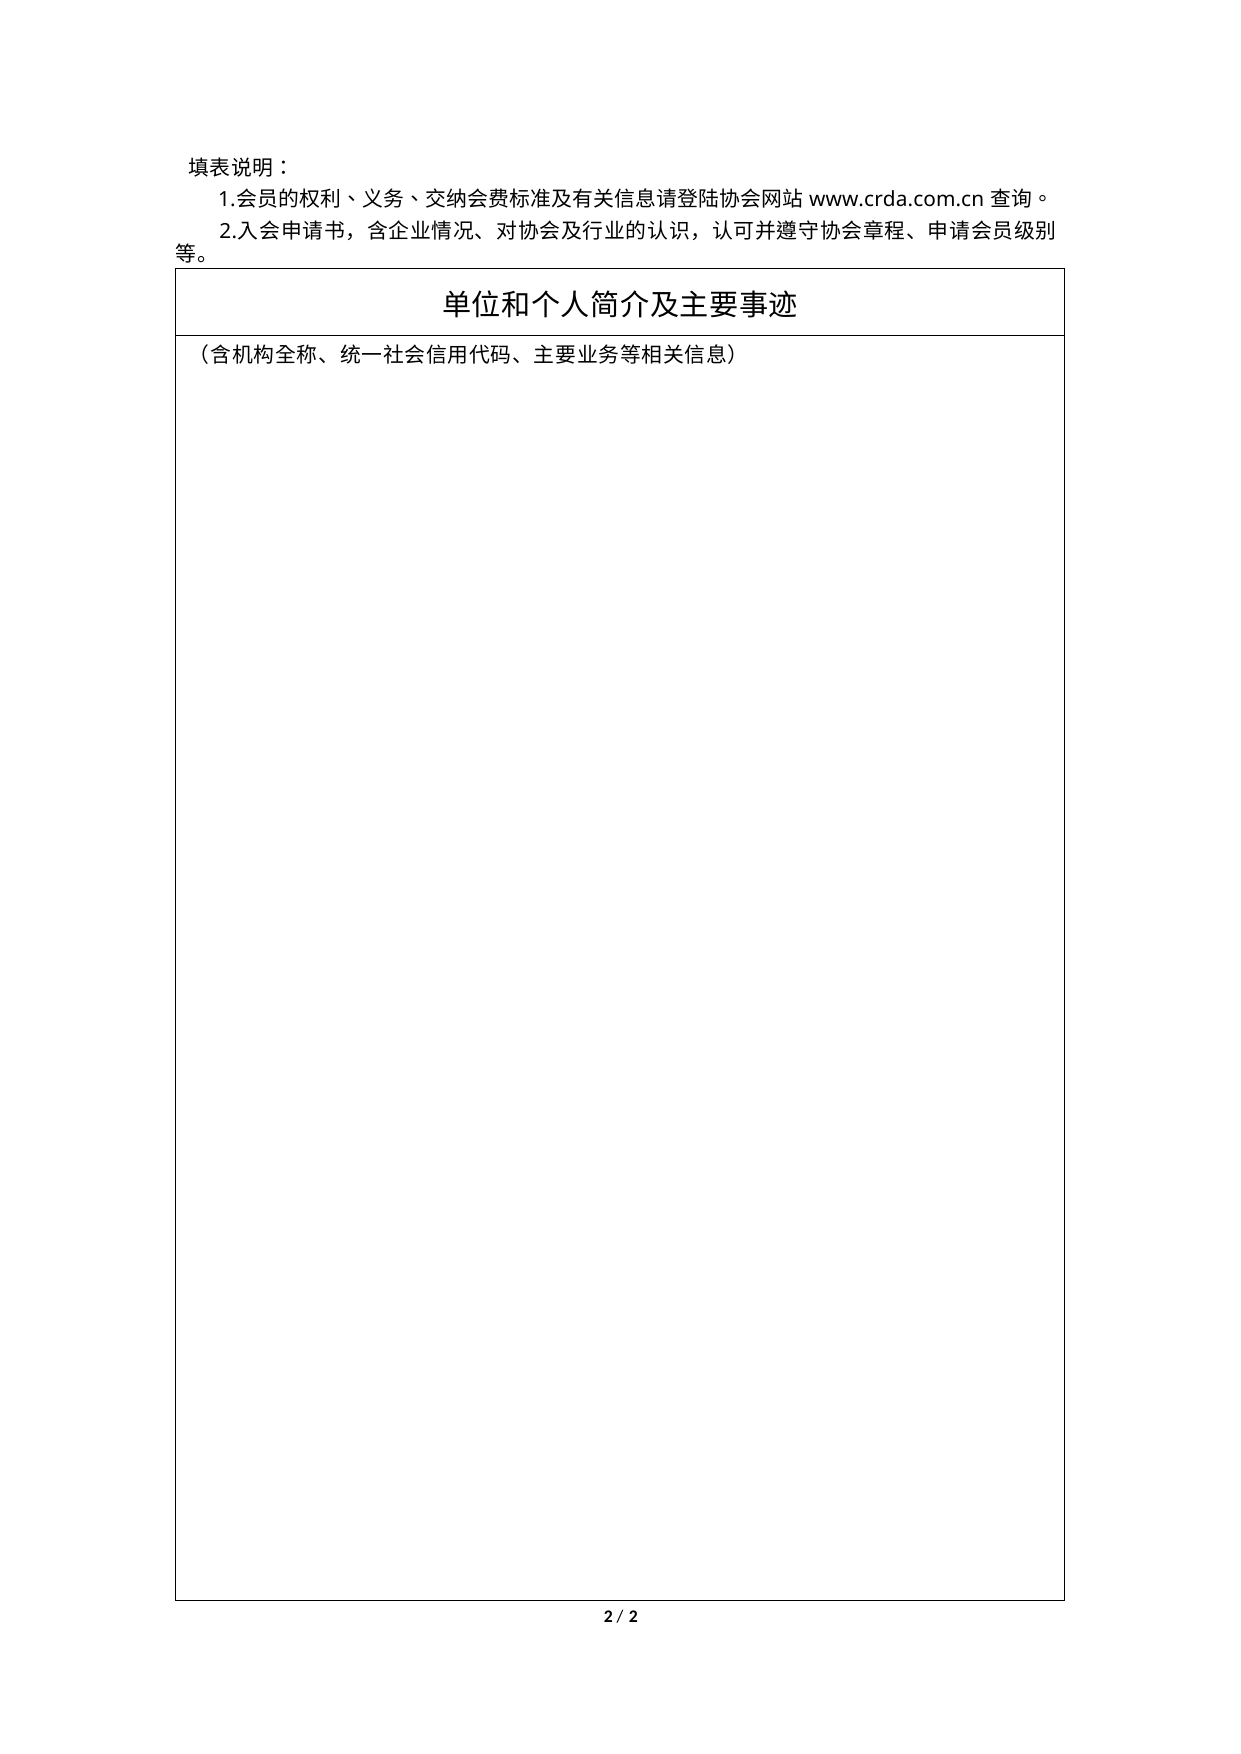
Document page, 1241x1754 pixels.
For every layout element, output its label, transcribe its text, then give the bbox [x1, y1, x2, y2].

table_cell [176, 336, 1064, 1600]
list 2.入会申请书，含企业情况、对协会及行业的认识，认可并遵守协会章程、申请会员级别等。 [175, 220, 1065, 268]
text 填表说明： [188, 158, 1065, 180]
list 1.会员的权利、义务、交纳会费标准及有关信息请登陆协会网站 www.crda.com.cn 查询。 [175, 189, 1065, 211]
table_header 单位和个人简介及主要事迹 [176, 269, 1064, 335]
